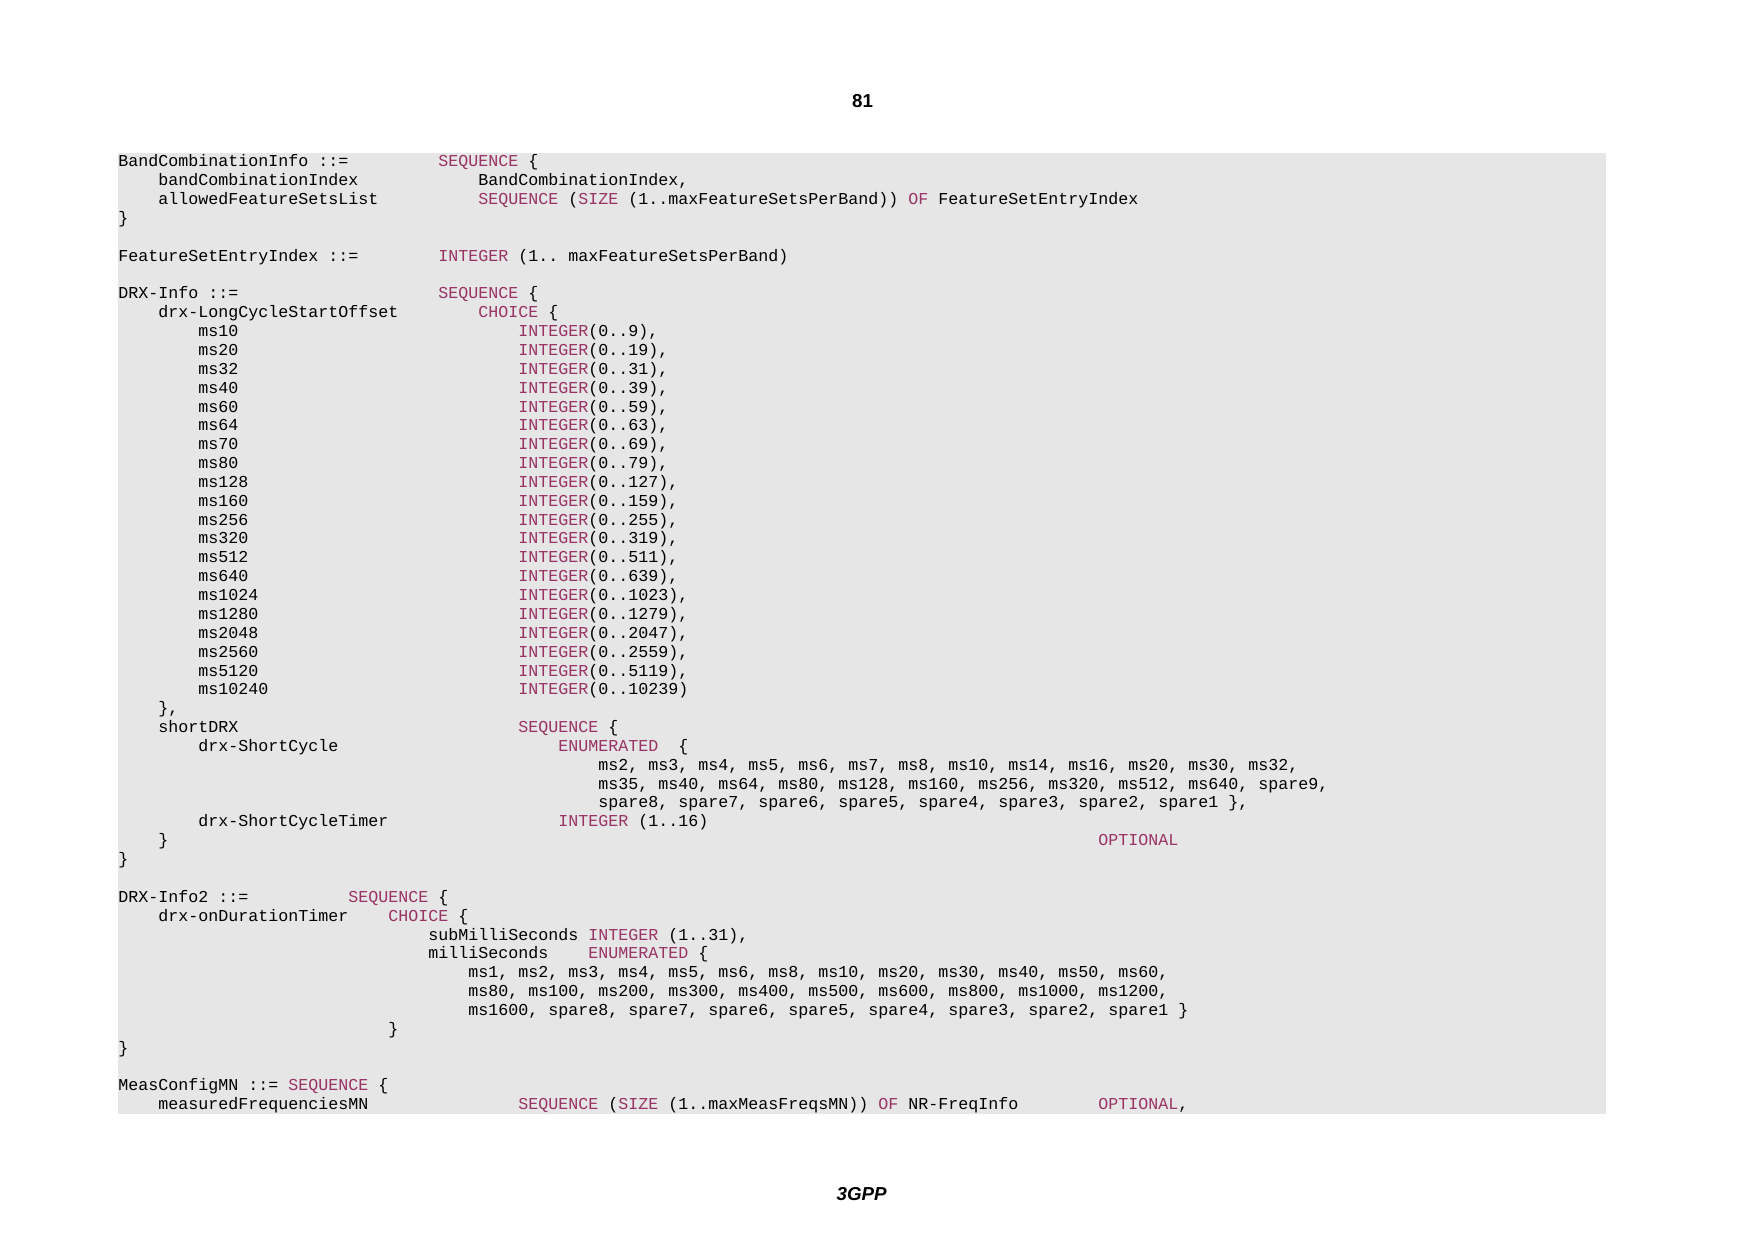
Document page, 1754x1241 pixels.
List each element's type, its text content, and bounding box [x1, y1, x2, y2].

text ms160 INTEGER(0..159), [118, 492, 1606, 511]
text ms1024 INTEGER(0..1023), [118, 587, 1606, 606]
text ms40 INTEGER(0..39), [118, 379, 1606, 398]
text ms512 INTEGER(0..511), [118, 549, 1606, 568]
text ms2048 INTEGER(0..2047), [118, 624, 1606, 643]
text } [118, 851, 1606, 869]
text ms128 INTEGER(0..127), [118, 473, 1606, 492]
text ms35, ms40, ms64, ms80, ms128, ms160, ms256, ms320, ms512, ms640, spare9, [118, 775, 1606, 794]
text ms1280 INTEGER(0..1279), [118, 606, 1606, 624]
text spare8, spare7, spare6, spare5, spare4, spare3, spare2, spare1 }, [118, 794, 1606, 813]
text ms10240 INTEGER(0..10239) [118, 681, 1606, 700]
text ms5120 INTEGER(0..5119), [118, 662, 1606, 681]
text ms640 INTEGER(0..639), [118, 568, 1606, 587]
text ms1600, spare8, spare7, spare6, spare5, spare4, spare3, spare2, spare1 } [118, 1001, 1606, 1020]
text ms1, ms2, ms3, ms4, ms5, ms6, ms8, ms10, ms20, ms30, ms40, ms50, ms60, [118, 964, 1606, 983]
text drx-onDurationTimer CHOICE { [118, 907, 1606, 926]
text drx-ShortCycle ENUMERATED { [118, 737, 1606, 756]
text subMilliSeconds INTEGER (1..31), [118, 926, 1606, 945]
text shortDRX SEQUENCE { [118, 719, 1606, 737]
text } [118, 209, 1606, 228]
text drx-ShortCycleTimer INTEGER (1..16) [118, 813, 1606, 832]
text DRX-Info ::= SEQUENCE { [118, 285, 1606, 304]
text ms64 INTEGER(0..63), [118, 417, 1606, 436]
text ms60 INTEGER(0..59), [118, 398, 1606, 417]
text } [118, 1020, 1606, 1039]
text milliSeconds ENUMERATED { [118, 945, 1606, 964]
text BandCombinationInfo ::= SEQUENCE { [118, 153, 1606, 172]
text ms80, ms100, ms200, ms300, ms400, ms500, ms600, ms800, ms1000, ms1200, [118, 983, 1606, 1001]
text } [118, 1039, 1606, 1058]
text ms2, ms3, ms4, ms5, ms6, ms7, ms8, ms10, ms14, ms16, ms20, ms30, ms32, [118, 756, 1606, 775]
text ms20 INTEGER(0..19), [118, 342, 1606, 360]
text allowedFeatureSetsList SEQUENCE (SIZE (1..maxFeatureSetsPerBand)) OF FeatureSetEntryIndex [118, 191, 1606, 209]
text ms70 INTEGER(0..69), [118, 436, 1606, 455]
text } OPTIONAL [118, 832, 1606, 851]
text DRX-Info2 ::= SEQUENCE { [118, 888, 1606, 907]
text FeatureSetEntryIndex ::= INTEGER (1.. maxFeatureSetsPerBand) [118, 247, 1606, 266]
text }, [118, 700, 1606, 719]
text ms320 INTEGER(0..319), [118, 530, 1606, 549]
text ms256 INTEGER(0..255), [118, 511, 1606, 530]
text drx-LongCycleStartOffset CHOICE { [118, 304, 1606, 323]
text ms32 INTEGER(0..31), [118, 360, 1606, 379]
text MeasConfigMN ::= SEQUENCE { [118, 1077, 1606, 1096]
text ms80 INTEGER(0..79), [118, 455, 1606, 473]
text ms10 INTEGER(0..9), [118, 323, 1606, 342]
text ms2560 INTEGER(0..2559), [118, 643, 1606, 662]
text bandCombinationIndex BandCombinationIndex, [118, 172, 1606, 191]
text measuredFrequenciesMN SEQUENCE (SIZE (1..maxMeasFreqsMN)) OF NR-FreqInfo OPTIONAL, [118, 1096, 1606, 1114]
